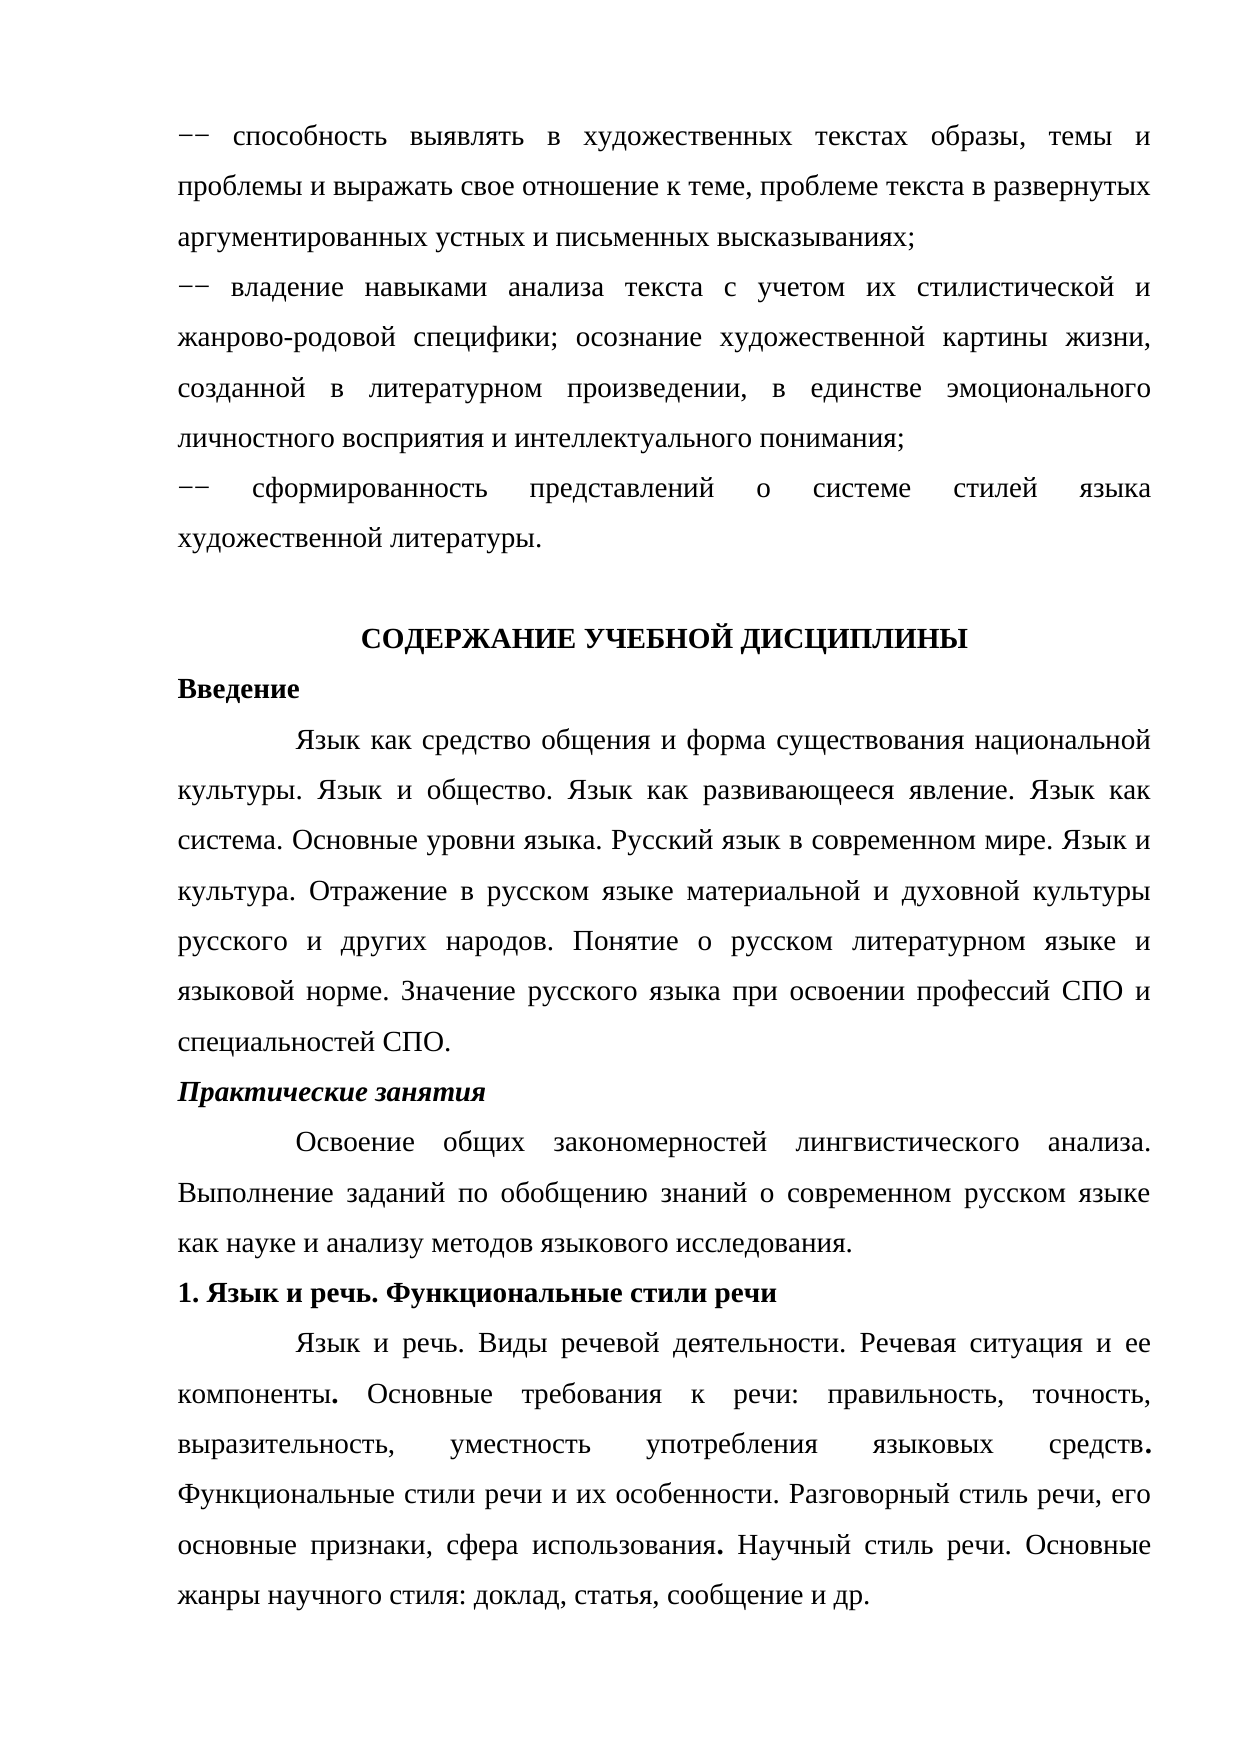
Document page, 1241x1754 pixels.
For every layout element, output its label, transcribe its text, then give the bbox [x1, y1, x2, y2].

text 1. Язык и речь. Функциональные стили речи [177, 1275, 1152, 1309]
text Язык и речь. Виды речевой деятельности. Речевая ситуация и ее компоненты. Основные требования к речи: правильность, точность, выразительность, уместность употребления языковых средств. Функциональные стили речи и их особенности. Разговорный стиль речи, его основные признаки, сфера использования. Научный стиль речи. Основные жанры научного стиля: доклад, статья, сообщение и др. [177, 1326, 1152, 1611]
text Освоение общих закономерностей лингвистического анализа. Выполнение заданий по обобщению знаний о современном русском языке как науке и анализу методов языкового исследования. [177, 1124, 1152, 1258]
text −− способность выявлять в художественных текстах образы, темы и проблемы и выражать свое отношение к теме, проблеме текста в развернутых аргументированных устных и письменных высказываниях; [177, 118, 1152, 252]
text Введение [177, 672, 1152, 705]
text СОДЕРЖАНИЕ УЧЕБНОЙ ДИСЦИПЛИНЫ [177, 621, 1152, 655]
text Язык как средство общения и форма существования национальной культуры. Язык и общество. Язык как развивающееся явление. Язык как система. Основные уровни языка. Русский язык в современном мире. Язык и культура. Отражение в русском языке материальной и духовной культуры русского и других народов. Понятие о русском литературном языке и языковой норме. Значение русского языка при освоении профессий СПО и специальностей СПО. [177, 722, 1152, 1057]
text Практические занятия [177, 1074, 1152, 1108]
text −− сформированность представлений о системе стилей языка художественной литературы. [177, 470, 1152, 554]
text −− владение навыками анализа текста с учетом их стилистической и жанрово-родовой специфики; осознание художественной картины жизни, созданной в литературном произведении, в единстве эмоционального личностного восприятия и интеллектуального понимания; [177, 269, 1152, 453]
